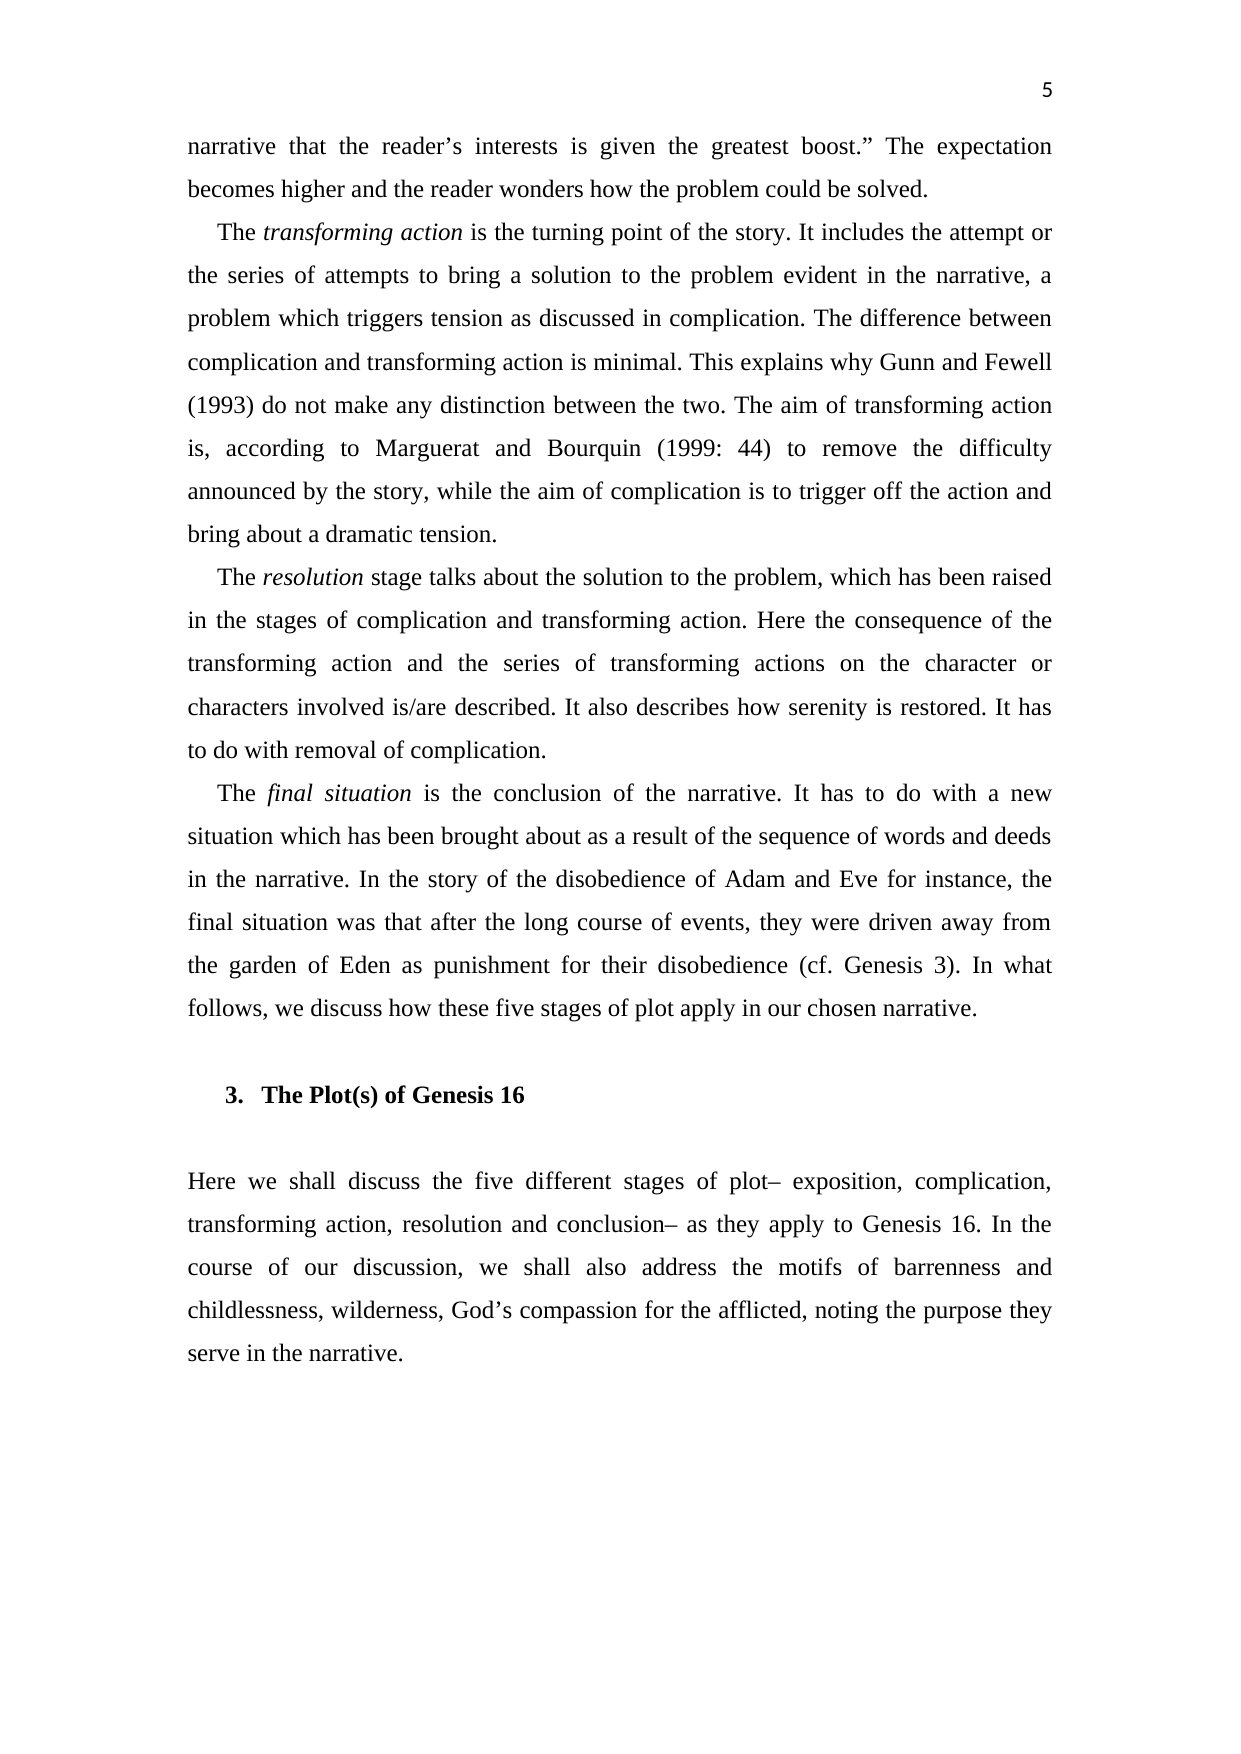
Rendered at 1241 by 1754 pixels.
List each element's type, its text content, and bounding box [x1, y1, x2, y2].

text The resolution stage talks about the solution to the problem, which has been raised in the stages of complication and transforming action. Here the consequence of the transforming action and the series of transforming actions on the character or characters involved is/are described. It also describes how serenity is restored. It has to do with removal of complication. [187, 562, 1053, 763]
text Here we shall discuss the five different stages of plot‒ exposition, complication, transforming action, resolution and conclusion‒ as they apply to Genesis 16. In the course of our discussion, we shall also address the motifs of barrenness and childlessness, wilderness, God’s compassion for the afflicted, noting the purpose they serve in the narrative. [187, 1166, 1053, 1367]
text The final situation is the conclusion of the narrative. It has to do with a new situation which has been brought about as a result of the sequence of words and deeds in the narrative. In the story of the disobedience of Adam and Eve for instance, the final situation was that after the long course of events, they were driven away from the garden of Eden as punishment for their disobedience (cf. Genesis 3). In what follows, we discuss how these five stages of plot apply in our chosen narrative. [187, 778, 1053, 1022]
list The Plot(s) of Genesis 16 [225, 1080, 1053, 1108]
text The transforming action is the turning point of the story. It includes the attempt or the series of attempts to bring a solution to the problem evident in the narrative, a problem which triggers tension as discussed in complication. The difference between complication and transforming action is minimal. This explains why Gunn and Fewell (1993) do not make any distinction between the two. The aim of transforming action is, according to Marguerat and Bourquin (1999: 44) to remove the difficulty announced by the story, while the aim of complication is to trigger off the action and bring about a dramatic tension. [187, 217, 1053, 548]
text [187, 131, 1053, 203]
